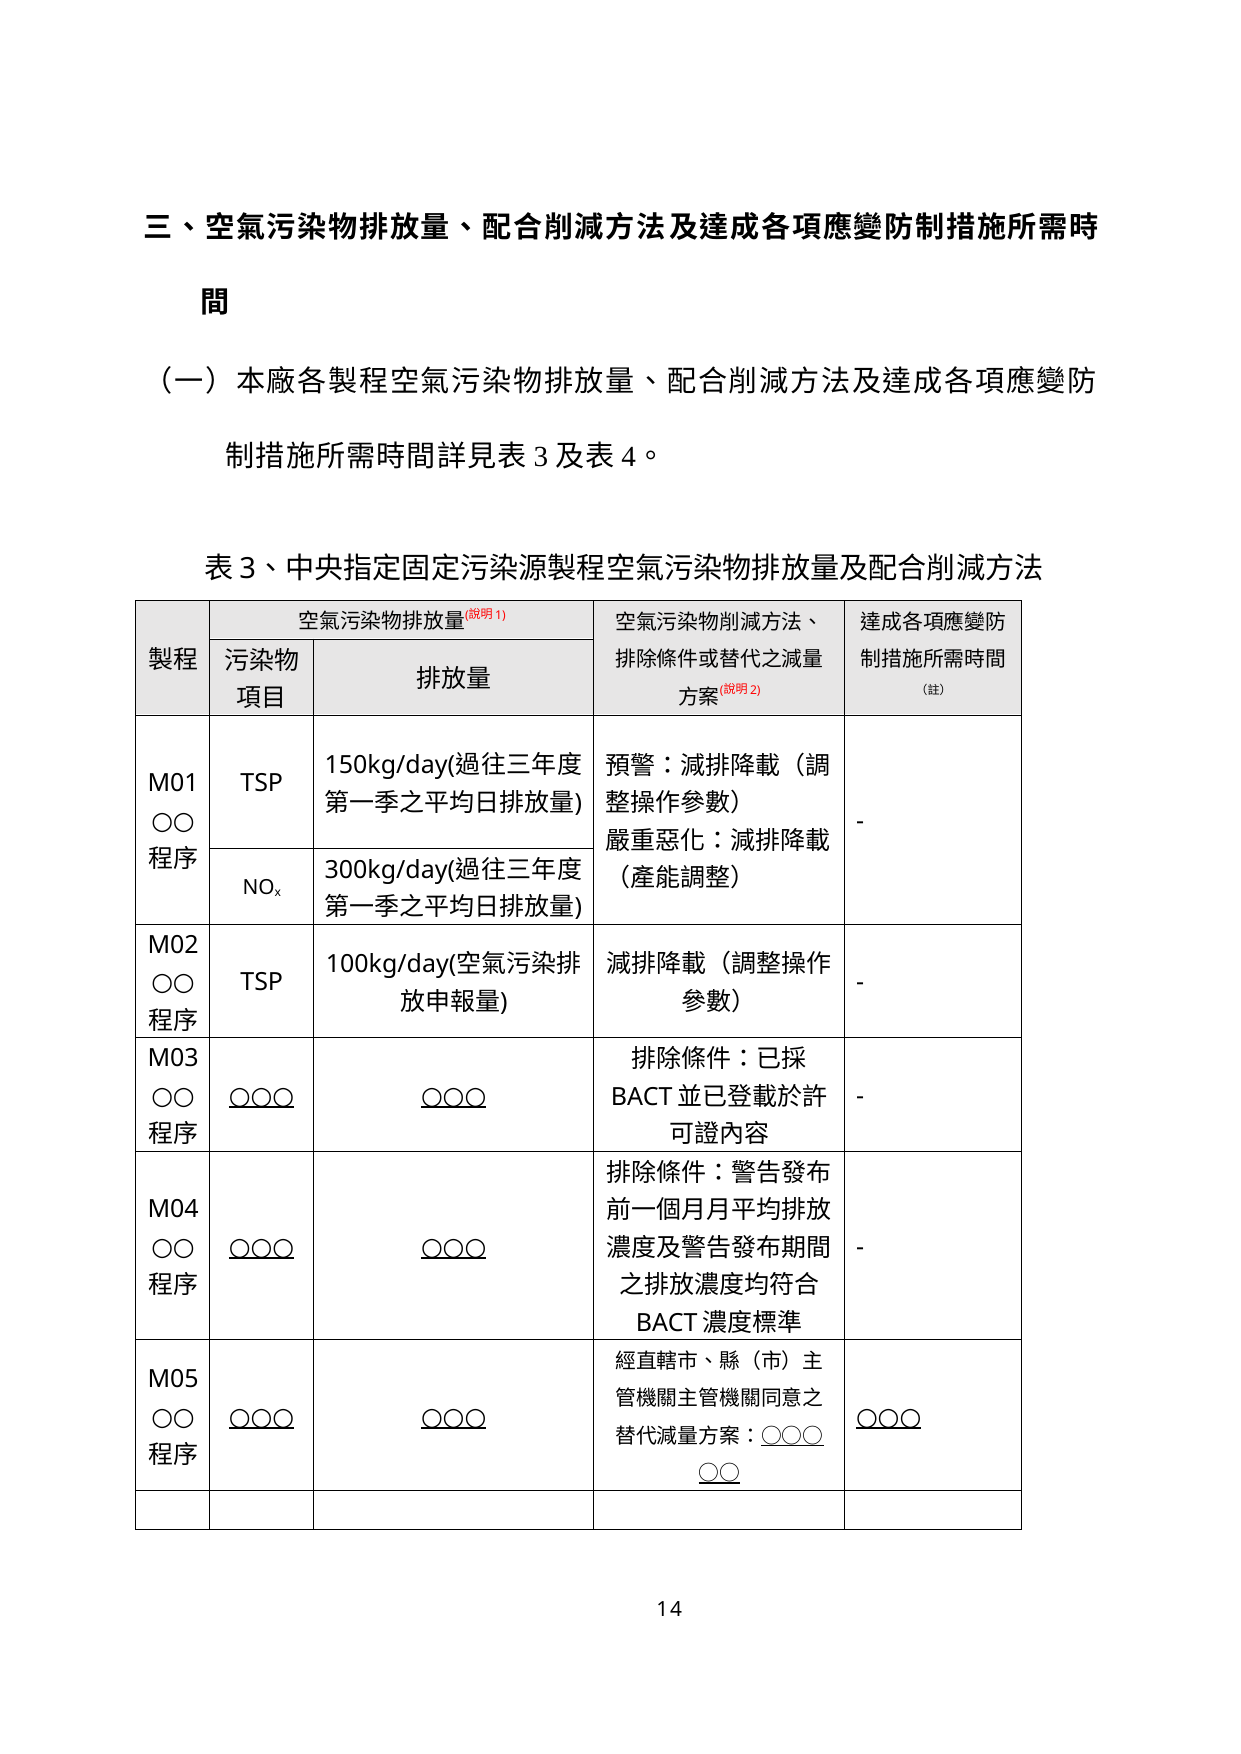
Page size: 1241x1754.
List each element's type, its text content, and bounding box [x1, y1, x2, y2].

table_cell 排放量 [314, 640, 593, 714]
table_cell M01○○程序 [136, 716, 209, 923]
table_cell TSP [210, 716, 313, 847]
table_cell ○○○ [845, 1340, 1021, 1490]
table_cell [845, 1491, 1021, 1529]
table_cell M03○○程序 [136, 1038, 209, 1151]
table_cell ○○○ [314, 1038, 593, 1151]
table_cell M05○○程序 [136, 1340, 209, 1490]
text 三、空氣污染物排放量、配合削減方法及達成各項應變防制措施所需時間 [143, 187, 1100, 337]
table_header 空氣污染物削減方法、排除條件或替代之減量方案(說明2) [594, 601, 844, 714]
table_header 達成各項應變防制措施所需時間（註） [845, 601, 1021, 714]
table_cell NOx [210, 849, 313, 923]
table_cell ○○○ [210, 1038, 313, 1151]
table_cell ○○○ [210, 1340, 313, 1490]
table_cell - [845, 716, 1021, 923]
table_cell ○○○ [210, 1152, 313, 1339]
table_cell 排除條件：已採BACT並已登載於許可證內容 [594, 1038, 844, 1151]
text 表3、中央指定固定污染源製程空氣污染物排放量及配合削減方法 [147, 542, 1100, 587]
table_cell 排除條件：警告發布前一個月月平均排放濃度及警告發布期間之排放濃度均符合BACT濃度標準 [594, 1152, 844, 1339]
table_cell [314, 1491, 593, 1529]
table_cell M02○○程序 [136, 925, 209, 1037]
table_cell 預警：減排降載（調整操作參數） 嚴重惡化：減排降載（產能調整） [594, 716, 844, 923]
table_cell 150kg/day(過往三年度第一季之平均日排放量) [314, 716, 593, 847]
table_cell [136, 1491, 209, 1529]
table_cell 100kg/day(空氣污染排放申報量) [314, 925, 593, 1037]
table_cell TSP [210, 925, 313, 1037]
table_cell 經直轄市、縣（市）主管機關主管機關同意之替代減量方案：○○○○○ [594, 1340, 844, 1490]
table_cell 300kg/day(過往三年度第一季之平均日排放量) [314, 849, 593, 923]
table_cell ○○○ [314, 1340, 593, 1490]
table_cell [594, 1491, 844, 1529]
table_header 製程 [136, 601, 209, 714]
table_cell [210, 1491, 313, 1529]
text （一）本廠各製程空氣污染物排放量、配合削減方法及達成各項應變防制措施所需時間詳見表3及表4。 [143, 342, 1100, 492]
table_cell - [845, 1152, 1021, 1339]
table_header 空氣污染物排放量(說明1) [210, 601, 593, 638]
table_cell 污染物項目 [210, 640, 313, 714]
table_cell - [845, 1038, 1021, 1151]
table_cell M04○○程序 [136, 1152, 209, 1339]
table_cell - [845, 925, 1021, 1037]
table_cell 減排降載（調整操作參數） [594, 925, 844, 1037]
table_cell ○○○ [314, 1152, 593, 1339]
